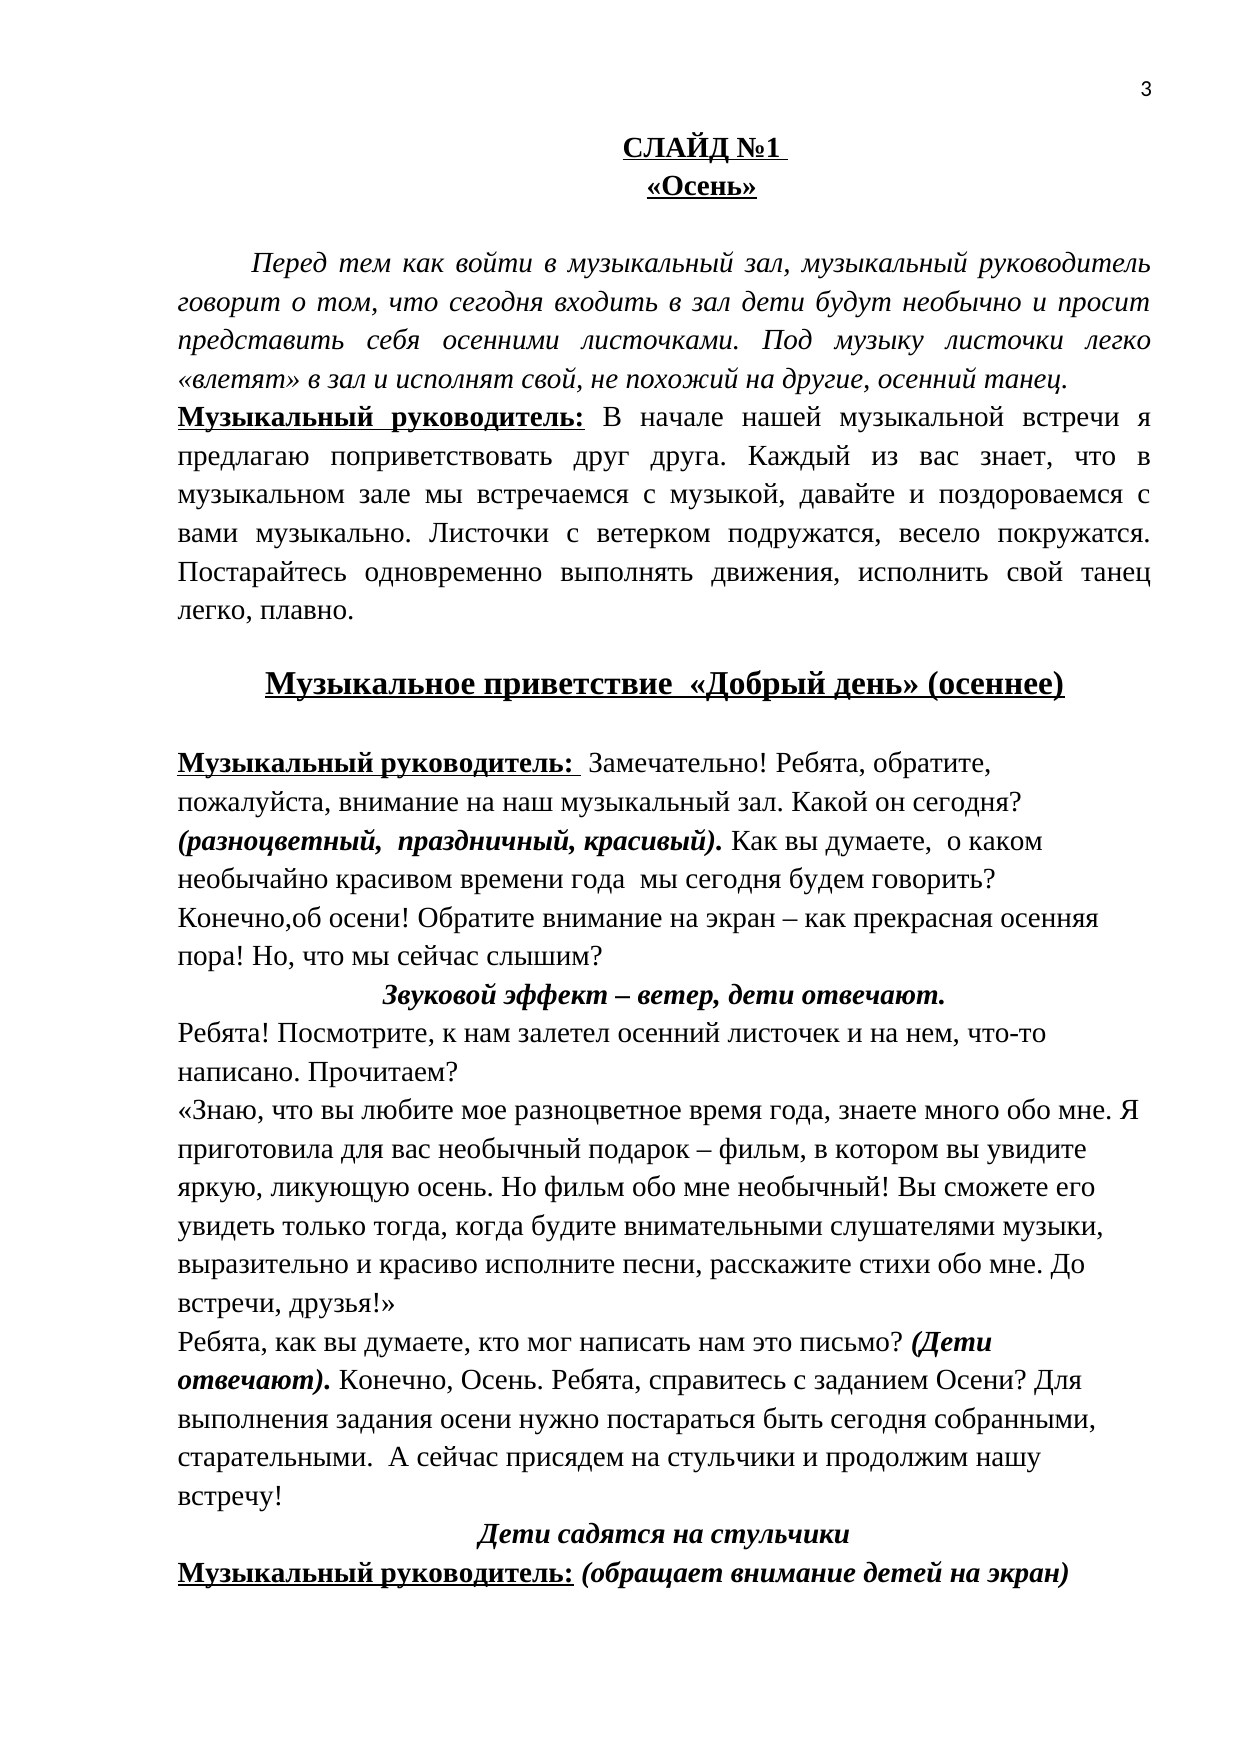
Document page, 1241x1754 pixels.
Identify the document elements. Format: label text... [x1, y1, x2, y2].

text Перед тем как войти в музыкальный зал, музыкальный руководитель говорит о том, что сегодня входить в зал дети будут необычно и просит представить себя осенними листочками. Под музыку листочки легко «влетят» в зал и исполнят свой, не похожий на другие, осенний танец. [177, 245, 1152, 394]
text Музыкальный руководитель: (обращает внимание детей на экран) [177, 1555, 1152, 1588]
text Музыкальный руководитель: Замечательно! Ребята, обратите, пожалуйста, внимание на наш музыкальный зал. Какой он сегодня? (разноцветный, праздничный, красивый). Как вы думаете, о каком необычайно красивом времени года мы сегодня будем говорить? Конечно,об осени! Обратите внимание на экран – как прекрасная осенняя пора! Но, что мы сейчас слышим? [177, 746, 1152, 972]
text Дети садятся на стульчики [177, 1516, 1152, 1550]
text Звуковой эффект – ветер, дети отвечают. [177, 977, 1152, 1010]
text «Знаю, что вы любите мое разноцветное время года, знаете много обо мне. Я приготовила для вас необычный подарок – фильм, в котором вы увидите яркую, ликующую осень. Но фильм обо мне необычный! Вы сможете его увидеть только тогда, когда будите внимательными слушателями музыки, выразительно и красиво исполните песни, расскажите стихи обо мне. До встречи, друзья!» [177, 1092, 1152, 1319]
text СЛАЙД №1 [177, 130, 1152, 163]
text Музыкальное приветствие «Добрый день» (осеннее) [177, 663, 1152, 701]
text Ребята! Посмотрите, к нам залетел осенний листочек и на нем, что-то написано. Прочитаем? [177, 1015, 1152, 1087]
text Музыкальный руководитель: В начале нашей музыкальной встречи я предлагаю поприветствовать друг друга. Каждый из вас знает, что в музыкальном зале мы встречаемся с музыкой, давайте и поздороваемся с вами музыкально. Листочки с ветерком подружатся, весело покружатся. Постарайтесь одновременно выполнять движения, исполнить свой танец легко, плавно. [177, 399, 1152, 626]
text Ребята, как вы думаете, кто мог написать нам это письмо? (Дети отвечают). Конечно, Осень. Ребята, справитесь с заданием Осени? Для выполнения задания осени нужно постараться быть сегодня собранными, старательными. А сейчас присядем на стульчики и продолжим нашу встречу! [177, 1324, 1152, 1511]
text «Осень» [177, 168, 1152, 202]
